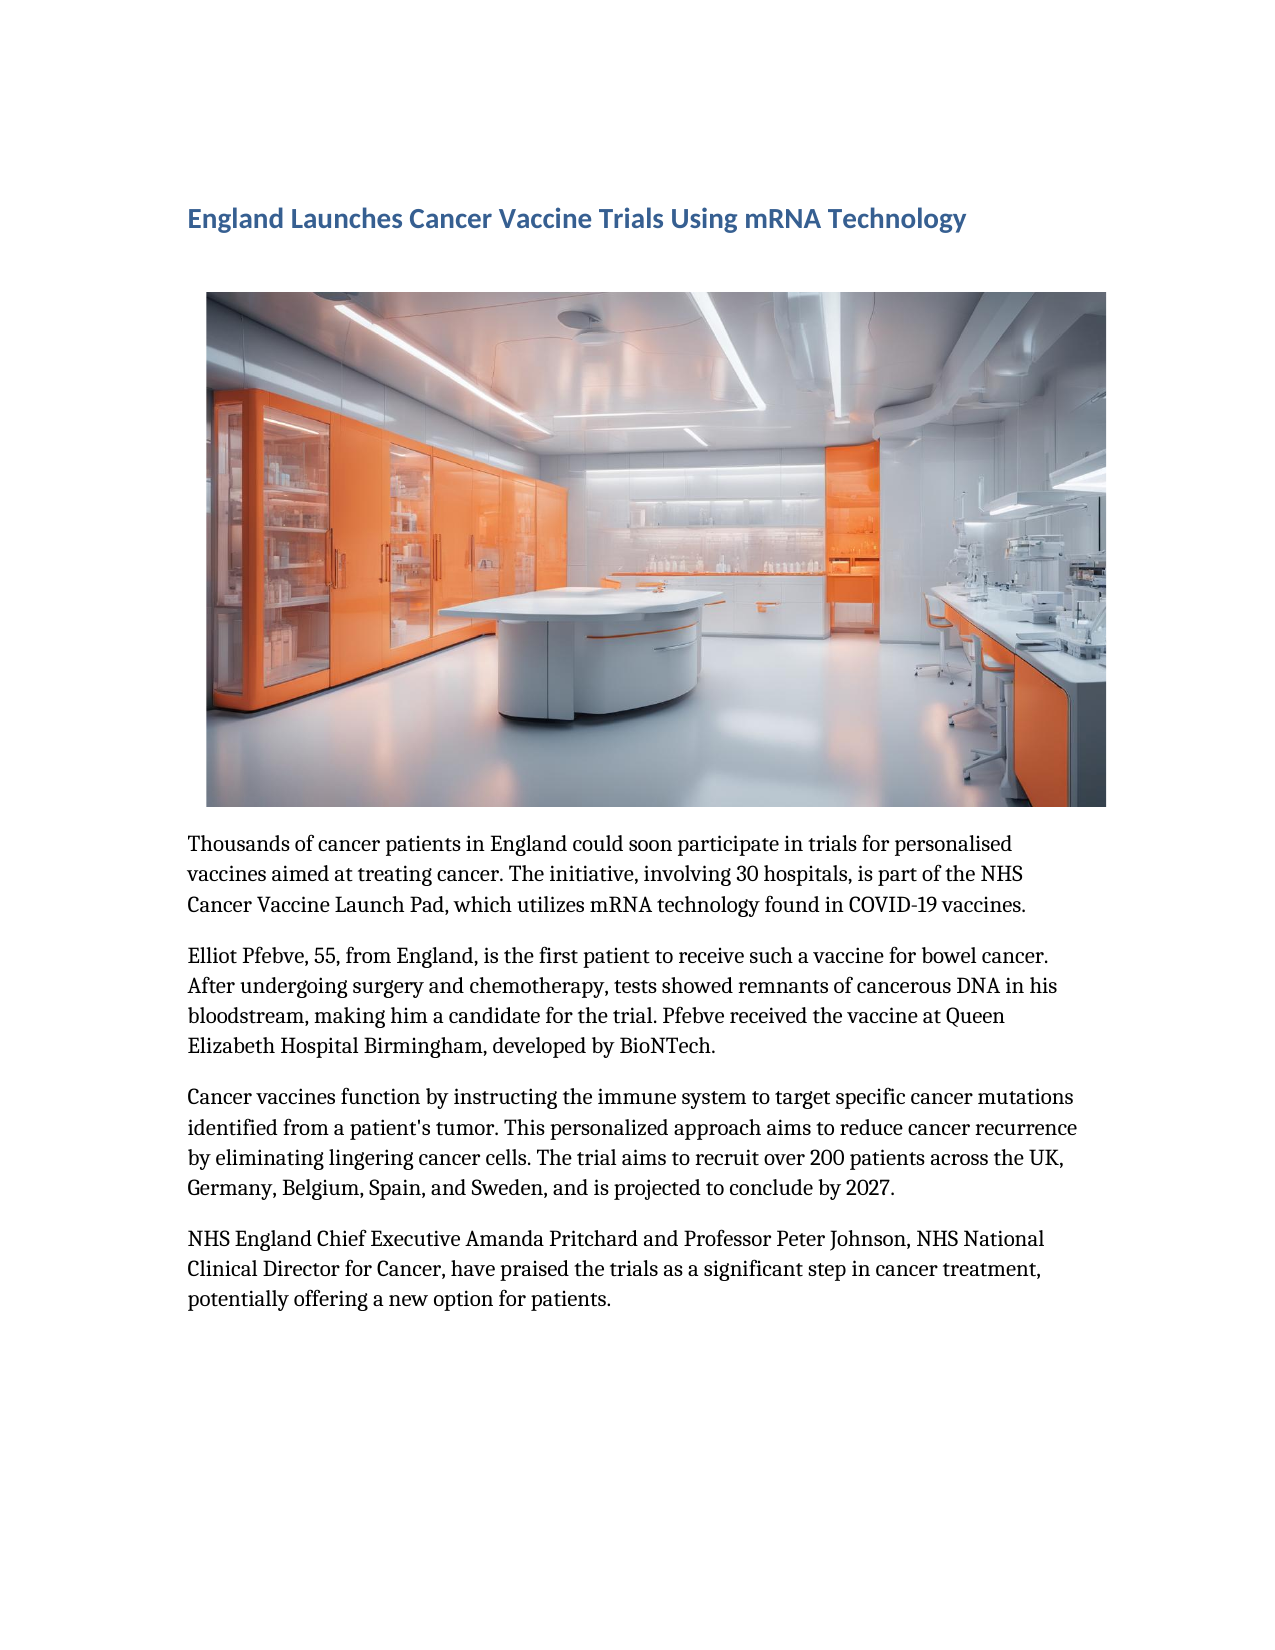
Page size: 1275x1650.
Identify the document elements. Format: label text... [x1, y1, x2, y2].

text Thousands of cancer patients in England could soon participate in trials for personalised vaccines aimed at treating cancer. The initiative, involving 30 hospitals, is part of the NHS Cancer Vaccine Launch Pad, which utilizes mRNA technology found in COVID-19 vaccines. [187, 831, 1087, 918]
text NHS England Chief Executive Amanda Pritchard and Professor Peter Johnson, NHS National Clinical Director for Cancer, have praised the trials as a significant step in cancer treatment, potentially offering a new option for patients. [187, 1226, 1087, 1312]
text Cancer vaccines function by instructing the immune system to target specific cancer mutations identified from a patient's tumor. This personalized approach aims to reduce cancer recurrence by eliminating lingering cancer cells. The trial aims to recruit over 200 patients across the UK, Germany, Belgium, Spain, and Sweden, and is projected to conclude by 2027. [187, 1084, 1087, 1201]
text Elliot Pfebve, 55, from England, is the first patient to receive such a vaccine for bowel cancer. After undergoing surgery and chemotherapy, tests showed remnants of cancerous DNA in his bloodstream, making him a candidate for the trial. Pfebve received the vaccine at Queen Elizabeth Hospital Birmingham, developed by BioNTech. [187, 942, 1087, 1059]
subtitle England Launches Cancer Vaccine Trials Using mRNA Technology [187, 200, 1087, 236]
picture [206, 292, 1107, 807]
